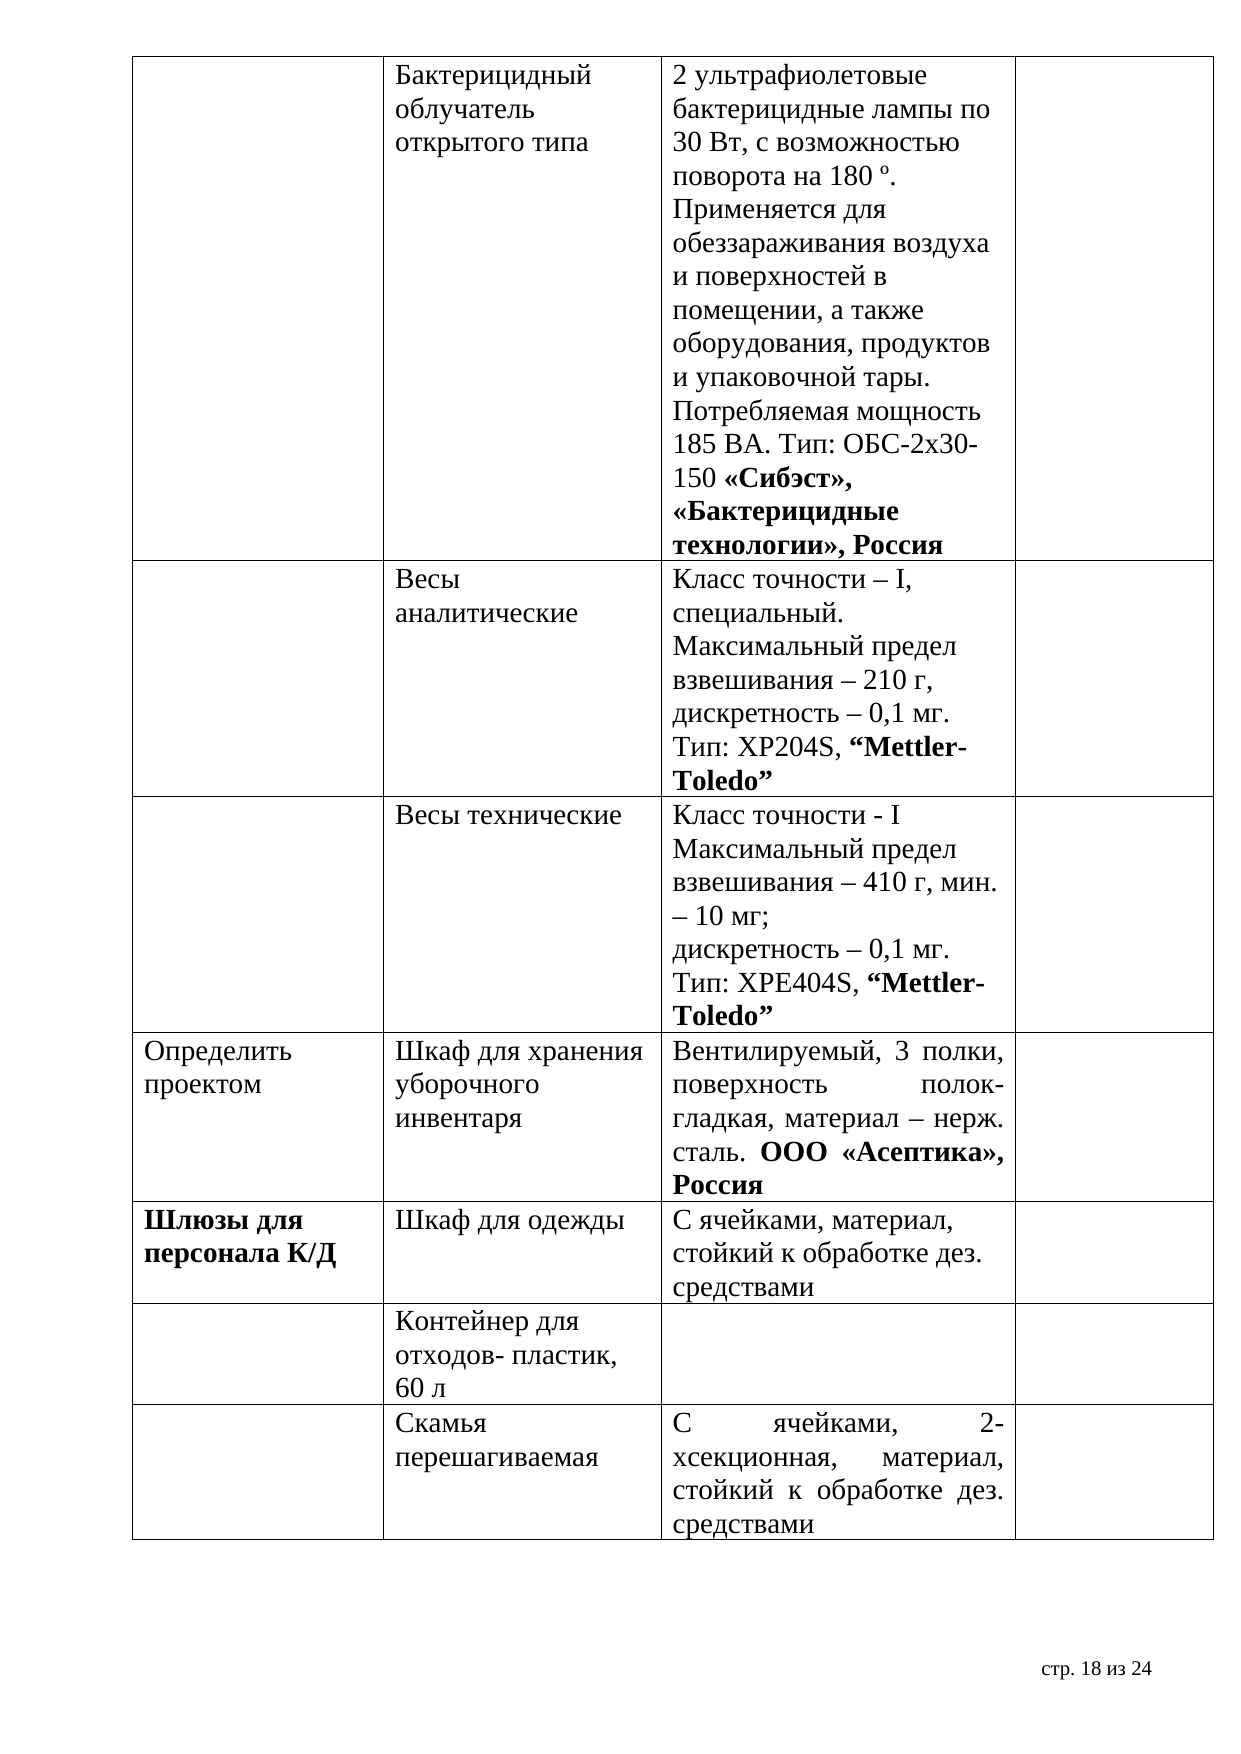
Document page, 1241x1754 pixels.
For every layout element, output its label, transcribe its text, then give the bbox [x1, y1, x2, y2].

table_cell Шкаф для одежды [384, 1202, 661, 1302]
table_cell [1016, 1405, 1213, 1539]
table_cell [1016, 1304, 1213, 1404]
table_cell С ячейками, 2-хсекционная, материал, стойкий к обработке дез. средствами [662, 1405, 1015, 1539]
table_cell Класс точности - I Максимальный предел взвешивания – 410 г, мин. – 10 мг; дискретность – 0,1 мг. Тип: XPЕ404S, “Mettler-Toledo” [662, 797, 1015, 1032]
table_cell С ячейками, материал, стойкий к обработке дез. средствами [662, 1202, 1015, 1302]
table_cell Весы аналитические [384, 561, 661, 796]
table_cell [133, 1405, 383, 1539]
table_cell Шкаф для хранения уборочного инвентаря [384, 1033, 661, 1201]
table_cell Определить проектом [133, 1033, 383, 1201]
table_cell [1016, 1202, 1213, 1302]
table_cell [133, 57, 383, 560]
table_cell [1016, 1033, 1213, 1201]
table_cell Шлюзы для персонала К/Д [133, 1202, 383, 1302]
table_cell Бактерицидный облучатель открытого типа [384, 57, 661, 560]
table_cell [1016, 561, 1213, 796]
table_cell 2 ультрафиолетовые бактерицидные лампы по 30 Вт, с возможностью поворота на 180 º. Применяется для обеззараживания воздуха и поверхностей в помещении, а также оборудования, продуктов и упаковочной тары. Потребляемая мощность 185 ВА. Тип: ОБС-2х30-150 «Сибэст», «Бактерицидные технологии», Россия [662, 57, 1015, 560]
table_cell [133, 1304, 383, 1404]
table_cell Скамья перешагиваемая [384, 1405, 661, 1539]
table_cell [662, 1304, 1015, 1404]
table_cell [133, 561, 383, 796]
table_cell Вентилируемый, 3 полки, поверхность полок-гладкая, материал – нерж. сталь. ООО «Асептика», Россия [662, 1033, 1015, 1201]
table_cell [1016, 797, 1213, 1032]
table_cell [133, 797, 383, 1032]
table_cell Весы технические [384, 797, 661, 1032]
table_cell Контейнер для отходов- пластик, 60 л [384, 1304, 661, 1404]
table_cell [1016, 57, 1213, 560]
table_cell Класс точности – I, специальный. Максимальный предел взвешивания – 210 г, дискретность – 0,1 мг. Тип: XP204S, “Mettler-Toledo” [662, 561, 1015, 796]
